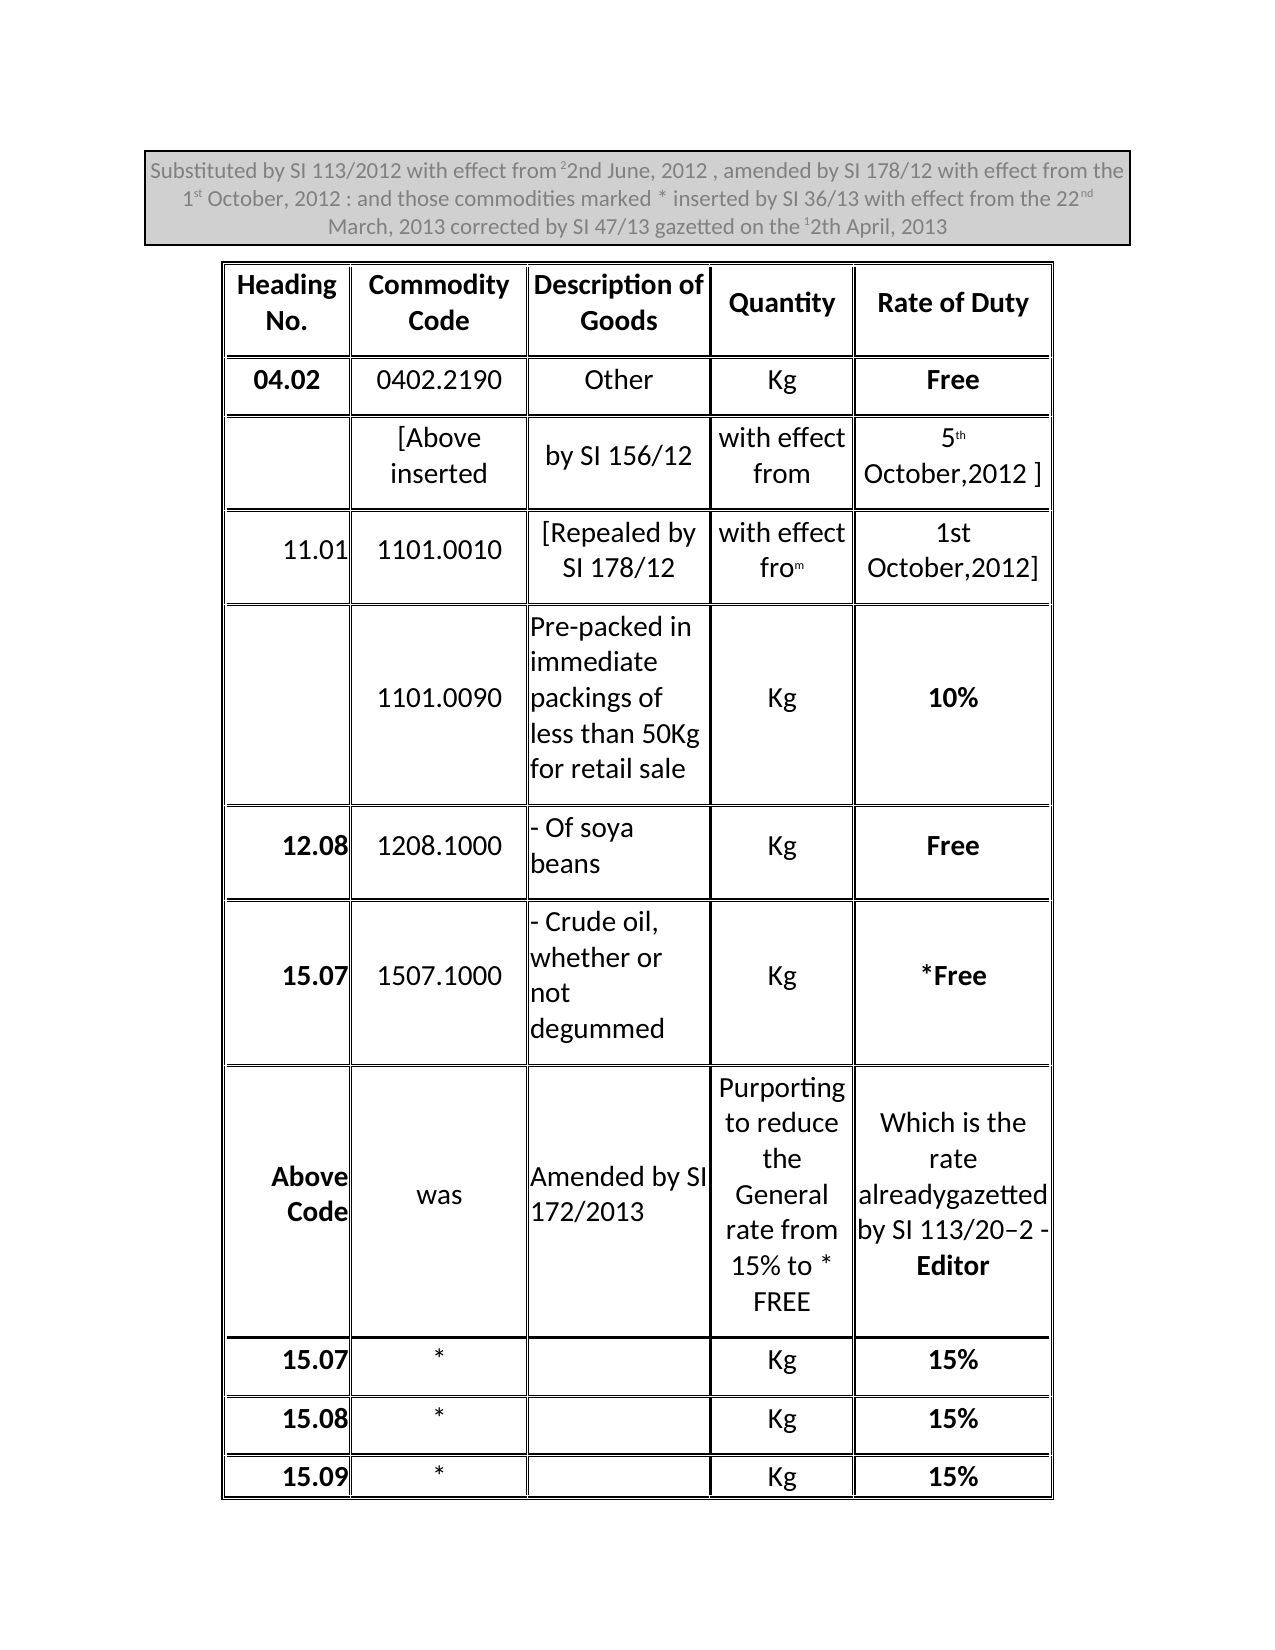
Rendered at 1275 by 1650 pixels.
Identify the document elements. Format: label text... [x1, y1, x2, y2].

table_cell 0402.2190 [352, 359, 526, 414]
table_cell Kg [712, 359, 852, 414]
table_cell Other [529, 359, 709, 414]
table_cell Free [856, 355, 1051, 414]
table_cell 15% [854, 1453, 1051, 1496]
table_cell Kg [712, 1339, 852, 1394]
table_cell [Repealed by SI 178/12 [529, 512, 709, 603]
table_cell with effect from [712, 418, 852, 508]
table_cell 1101.0090 [352, 606, 526, 804]
table_cell [529, 1339, 709, 1394]
table_cell Pre-packed in immediate packings of less than 50Kg for retail sale [529, 606, 709, 804]
table_cell Free [854, 804, 1052, 898]
table_cell 04.02 [225, 355, 349, 414]
table_cell Kg [712, 606, 852, 804]
table_cell with effect from [712, 512, 852, 603]
table_cell 15.08 [225, 1395, 349, 1453]
table_cell 15.07 [225, 898, 349, 1063]
table_cell [528, 1457, 710, 1496]
table_cell 5th October,2012 ] [856, 414, 1051, 508]
table_cell * [351, 1457, 527, 1496]
table_cell 1101.0010 [352, 512, 526, 603]
table_header Quantity [710, 263, 854, 355]
table_cell Kg [712, 807, 852, 898]
table_cell Kg [712, 902, 852, 1063]
table_header Commodity Code [351, 265, 527, 355]
table_cell 10% [854, 603, 1052, 804]
table_cell 12.08 [223, 804, 351, 898]
table_header Heading No. [225, 265, 351, 355]
text Substituted by SI 113/2012 with effect from 22nd June, 2012 , amended by SI 178/12 with effect from the 1st October, 2012 : and those commodities marked * inserted by SI 36/13 with effect from the 22nd March, 2013 corrected by SI 47/13 gazetted on the 12th April, 2013 [146, 152, 1129, 244]
table_cell Kg [712, 1398, 852, 1453]
table_cell [529, 1398, 709, 1453]
table_cell was [352, 1067, 526, 1336]
table_cell Kg [710, 1453, 854, 1496]
table_cell [225, 414, 349, 508]
table_cell 11.01 [225, 508, 349, 603]
table_cell *Free [856, 898, 1051, 1063]
table_cell 15% [856, 1336, 1051, 1394]
table_cell 15.09 [225, 1453, 351, 1496]
table_cell - Of soya beans [529, 807, 709, 898]
table_cell * [352, 1339, 526, 1394]
table_cell 1208.1000 [352, 807, 526, 898]
table_cell Above Code [225, 1064, 349, 1336]
table_cell Amended by SI 172/2013 [529, 1067, 709, 1336]
table_cell * [352, 1398, 526, 1453]
table_cell - Crude oil, whether or not degummed [529, 902, 709, 1063]
table_cell 15% [856, 1395, 1051, 1453]
table_cell Which is the rate alreadygazetted by SI 113/20–2 -Editor [856, 1064, 1051, 1336]
table_cell 1st October,2012] [856, 508, 1051, 603]
table_header Rate of Duty [854, 265, 1051, 355]
table_cell [Above inserted [352, 418, 526, 508]
table_cell by SI 156/12 [529, 418, 709, 508]
table_cell 15.07 [225, 1336, 349, 1394]
table_cell Purporting to reduce the General rate from 15% to * FREE [712, 1067, 852, 1336]
table_cell 1507.1000 [352, 902, 526, 1063]
table_header Description of Goods [528, 263, 710, 355]
table_cell [223, 603, 351, 804]
